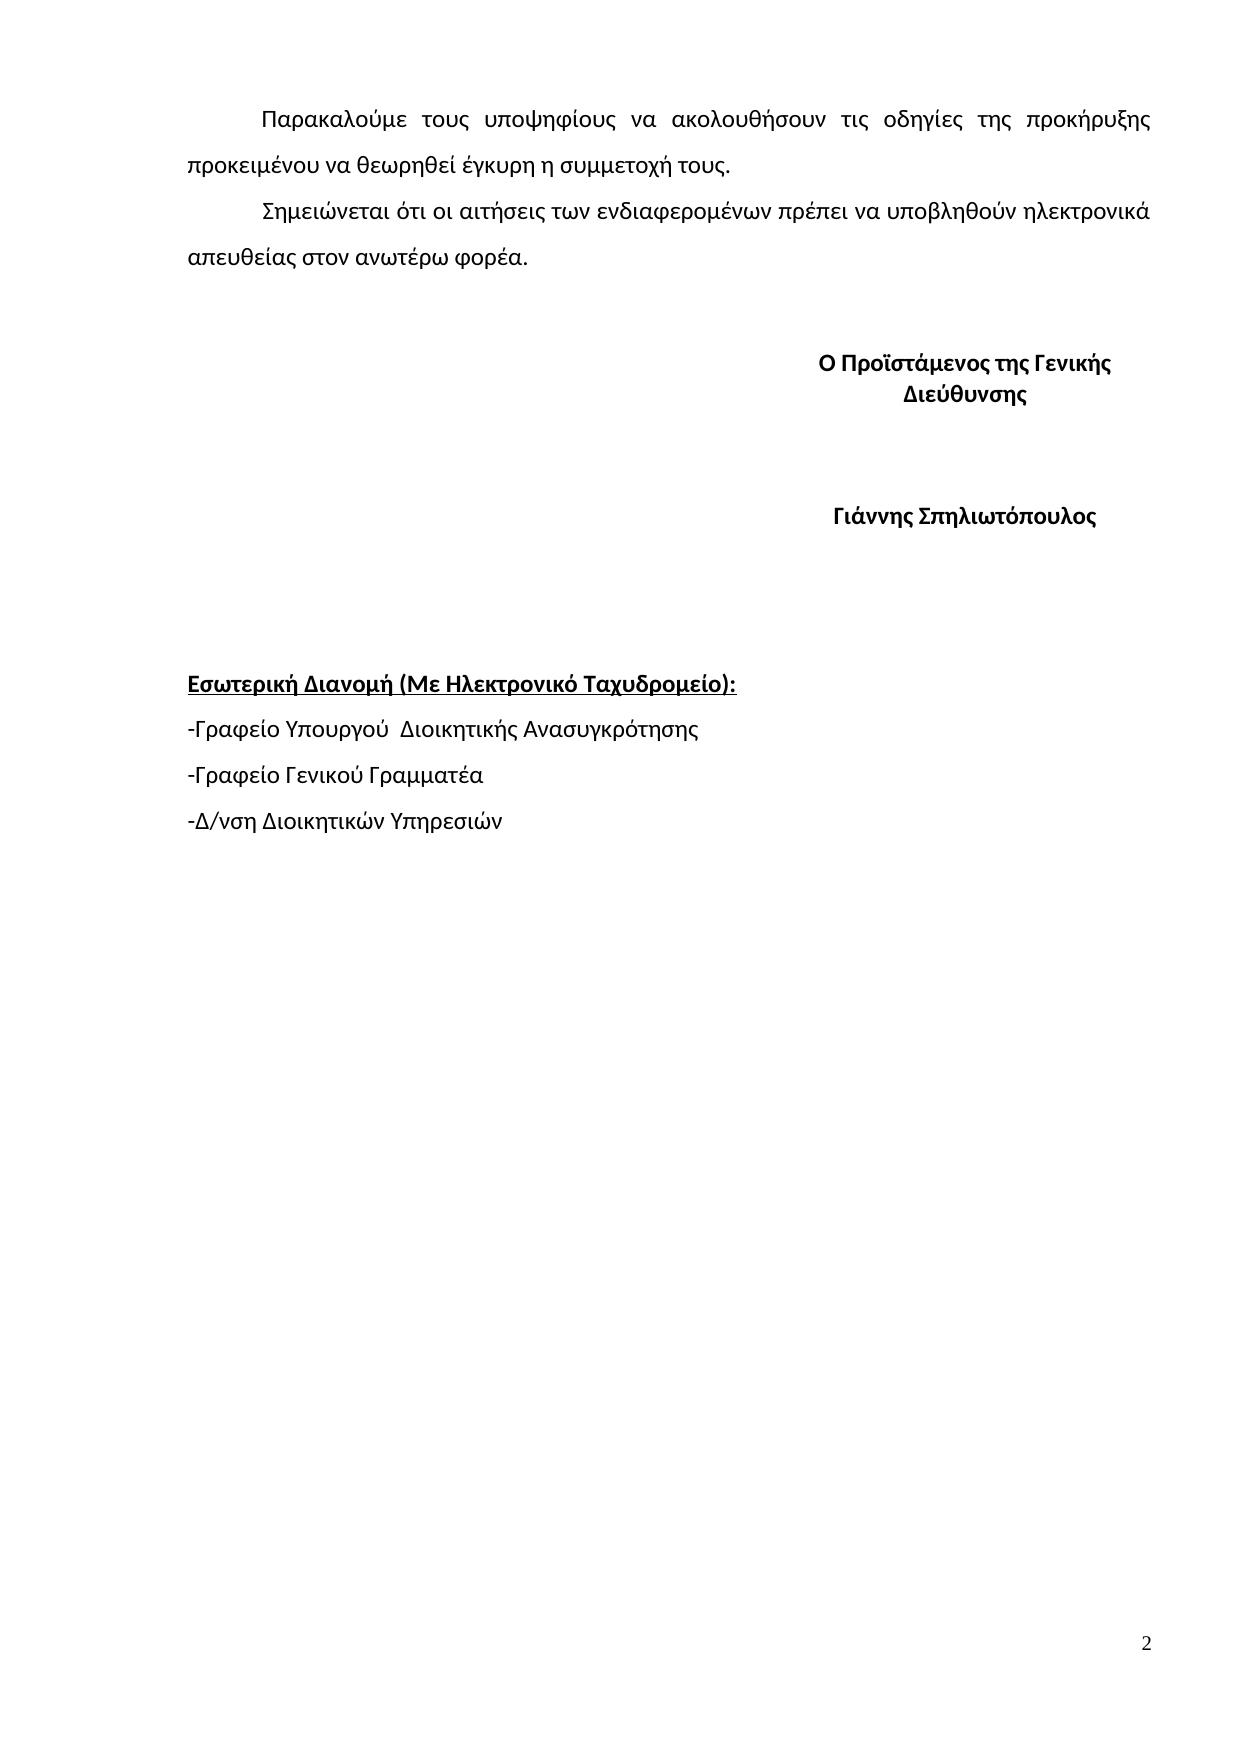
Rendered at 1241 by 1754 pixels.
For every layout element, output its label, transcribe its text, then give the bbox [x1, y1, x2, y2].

text -Γραφείο Γενικού Γραμματέα [187, 759, 749, 790]
text Γιάννης Σπηλιωτόπουλος [778, 500, 1152, 531]
text Παρακαλούμε τους υποψηφίους να ακολουθήσουν τις οδηγίες της προκήρυξης προκειμένου να θεωρηθεί έγκυρη η συμμετοχή τους. [187, 103, 1152, 180]
text Ο Προϊστάμενος της Γενικής Διεύθυνσης [778, 347, 1152, 408]
text Εσωτερική Διανομή (Με Ηλεκτρονικό Ταχυδρομείο): [187, 668, 926, 698]
text Σημειώνεται ότι οι αιτήσεις των ενδιαφερομένων πρέπει να υποβληθούν ηλεκτρονικά απευθείας στoν ανωτέρω φορέα. [187, 195, 1152, 271]
text -Γραφείο Υπουργού Διοικητικής Ανασυγκρότησης [187, 713, 749, 744]
text -Δ/νση Διοικητικών Υπηρεσιών [187, 805, 1152, 835]
